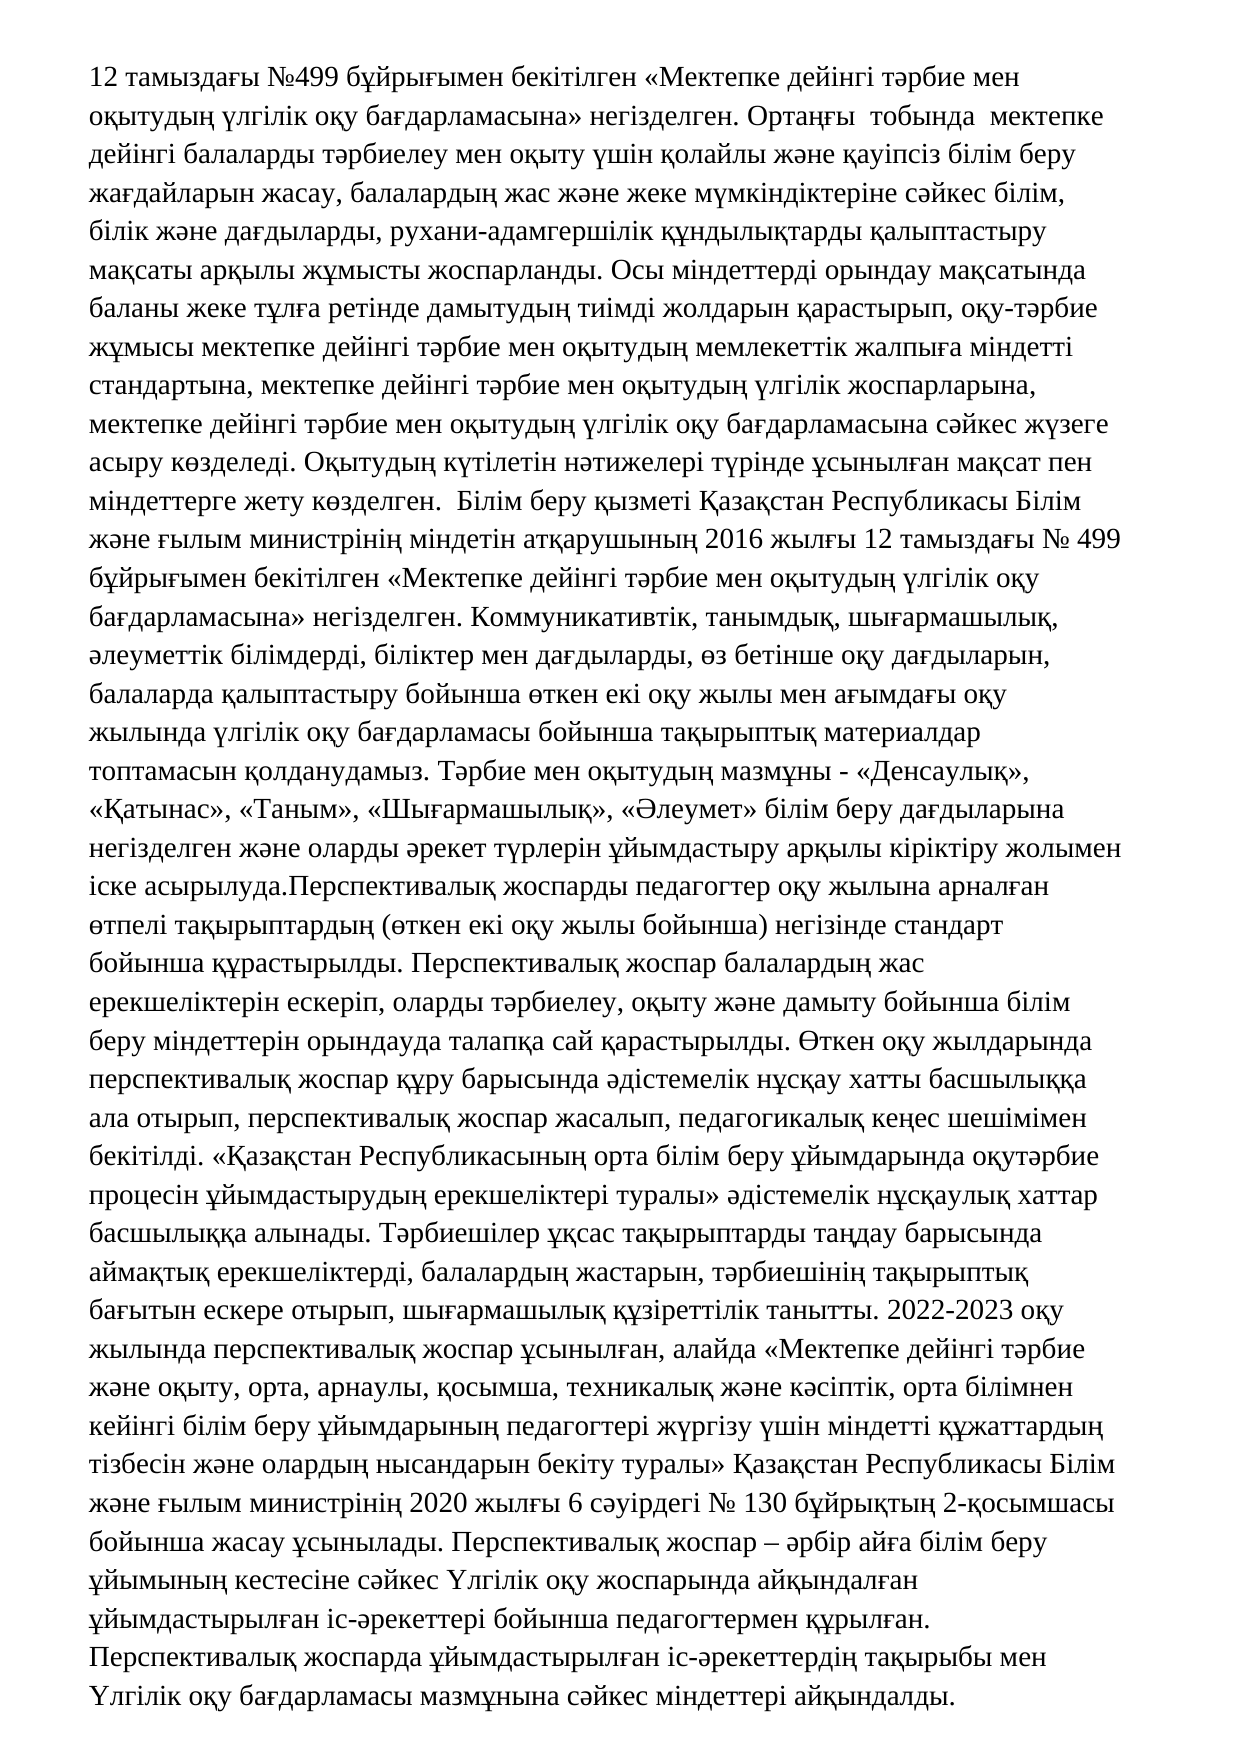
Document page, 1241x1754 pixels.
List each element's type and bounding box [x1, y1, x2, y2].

text [89, 59, 1122, 1711]
